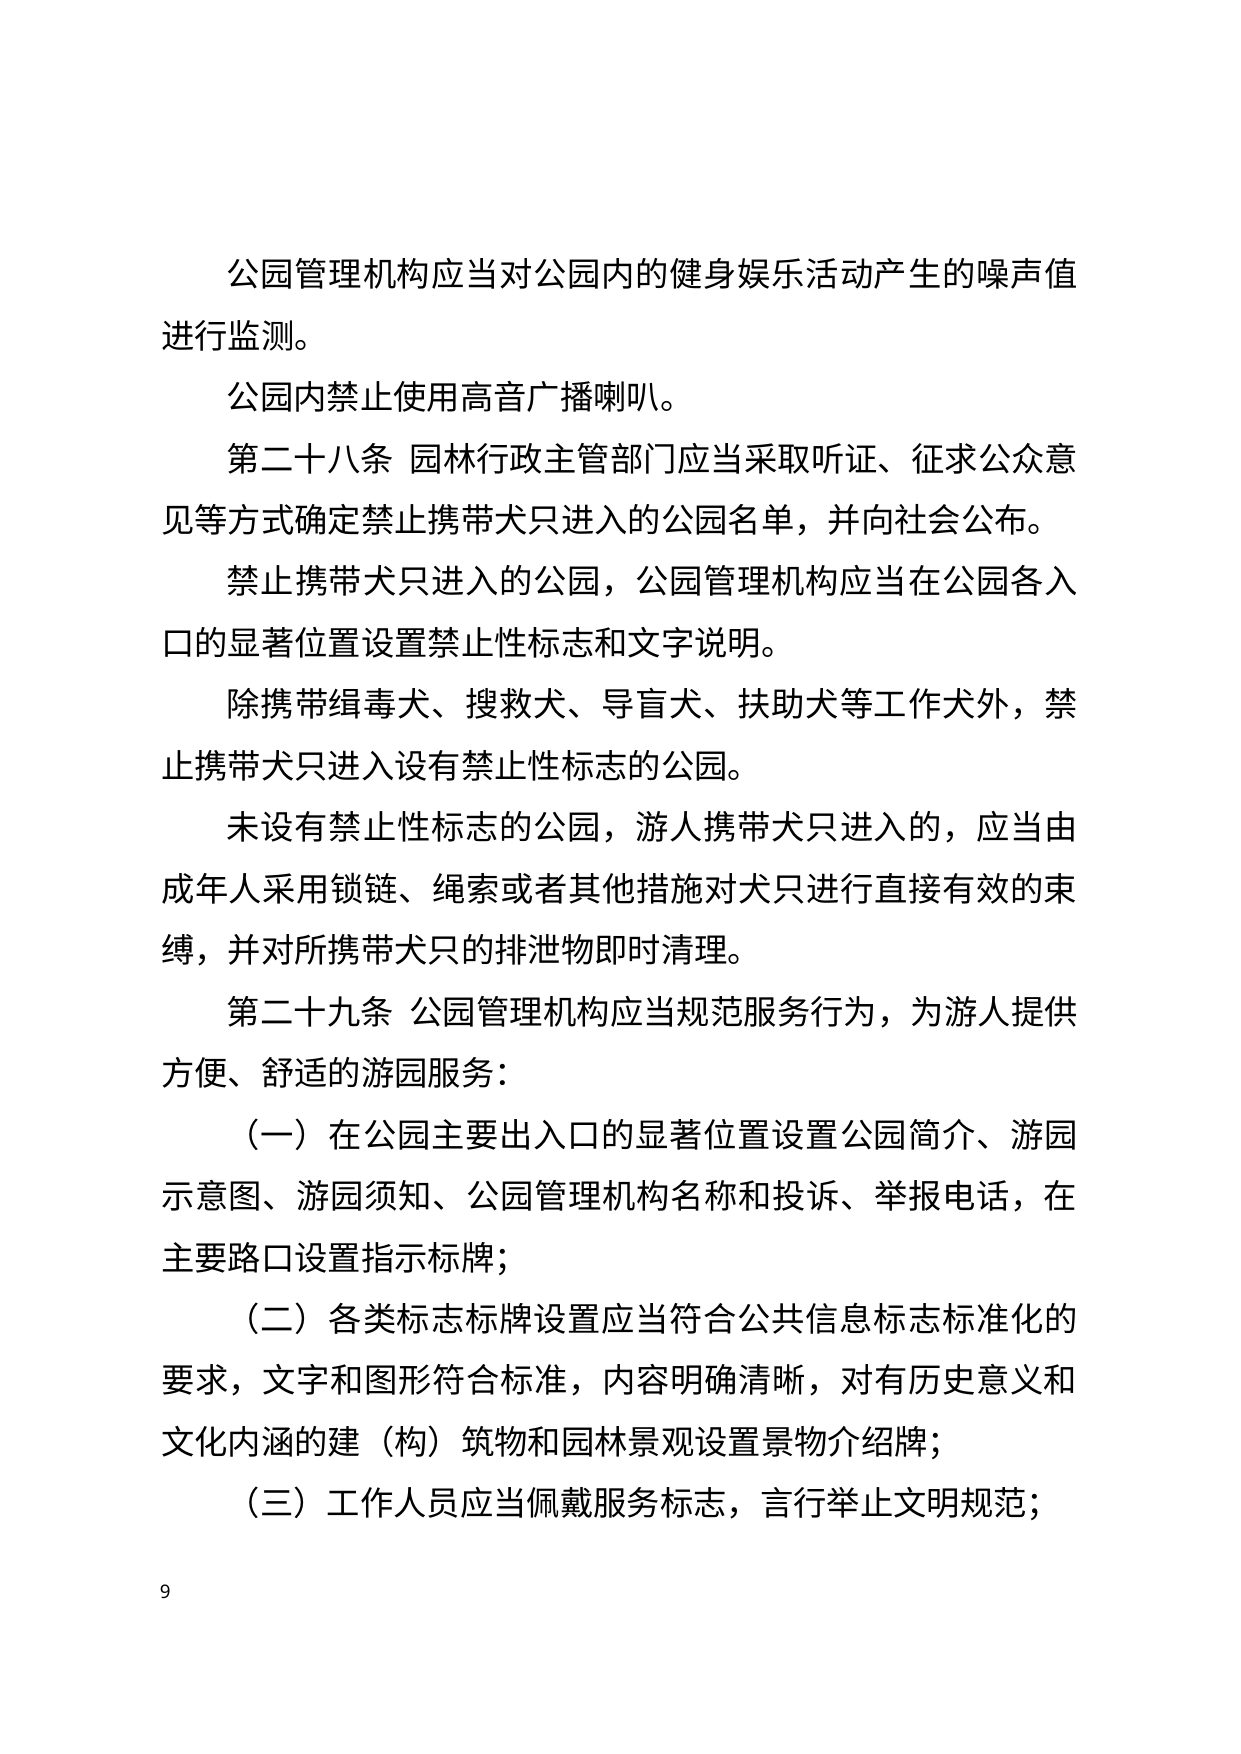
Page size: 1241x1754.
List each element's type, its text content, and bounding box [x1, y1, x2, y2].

text （一）在公园主要出入口的显著位置设置公园简介、游园示意图、游园须知、公园管理机构名称和投诉、举报电话，在主要路口设置指示标牌； [161, 1098, 1079, 1282]
text （二）各类标志标牌设置应当符合公共信息标志标准化的要求，文字和图形符合标准，内容明确清晰，对有历史意义和文化内涵的建（构）筑物和园林景观设置景物介绍牌； [161, 1282, 1079, 1467]
text 第二十八条 园林行政主管部门应当采取听证、征求公众意见等方式确定禁止携带犬只进入的公园名单，并向社会公布。 [161, 422, 1079, 545]
text 第二十九条 公园管理机构应当规范服务行为，为游人提供方便、舒适的游园服务： [161, 975, 1079, 1098]
text 未设有禁止性标志的公园，游人携带犬只进入的，应当由成年人采用锁链、绳索或者其他措施对犬只进行直接有效的束缚，并对所携带犬只的排泄物即时清理。 [161, 791, 1079, 975]
text 禁止携带犬只进入的公园，公园管理机构应当在公园各入口的显著位置设置禁止性标志和文字说明。 [161, 545, 1079, 668]
text （三）工作人员应当佩戴服务标志，言行举止文明规范； [161, 1467, 1079, 1528]
text 公园内禁止使用高音广播喇叭。 [161, 360, 1079, 422]
text 除携带缉毒犬、搜救犬、导盲犬、扶助犬等工作犬外，禁止携带犬只进入设有禁止性标志的公园。 [161, 668, 1079, 791]
text 公园管理机构应当对公园内的健身娱乐活动产生的噪声值进行监测。 [161, 237, 1079, 360]
